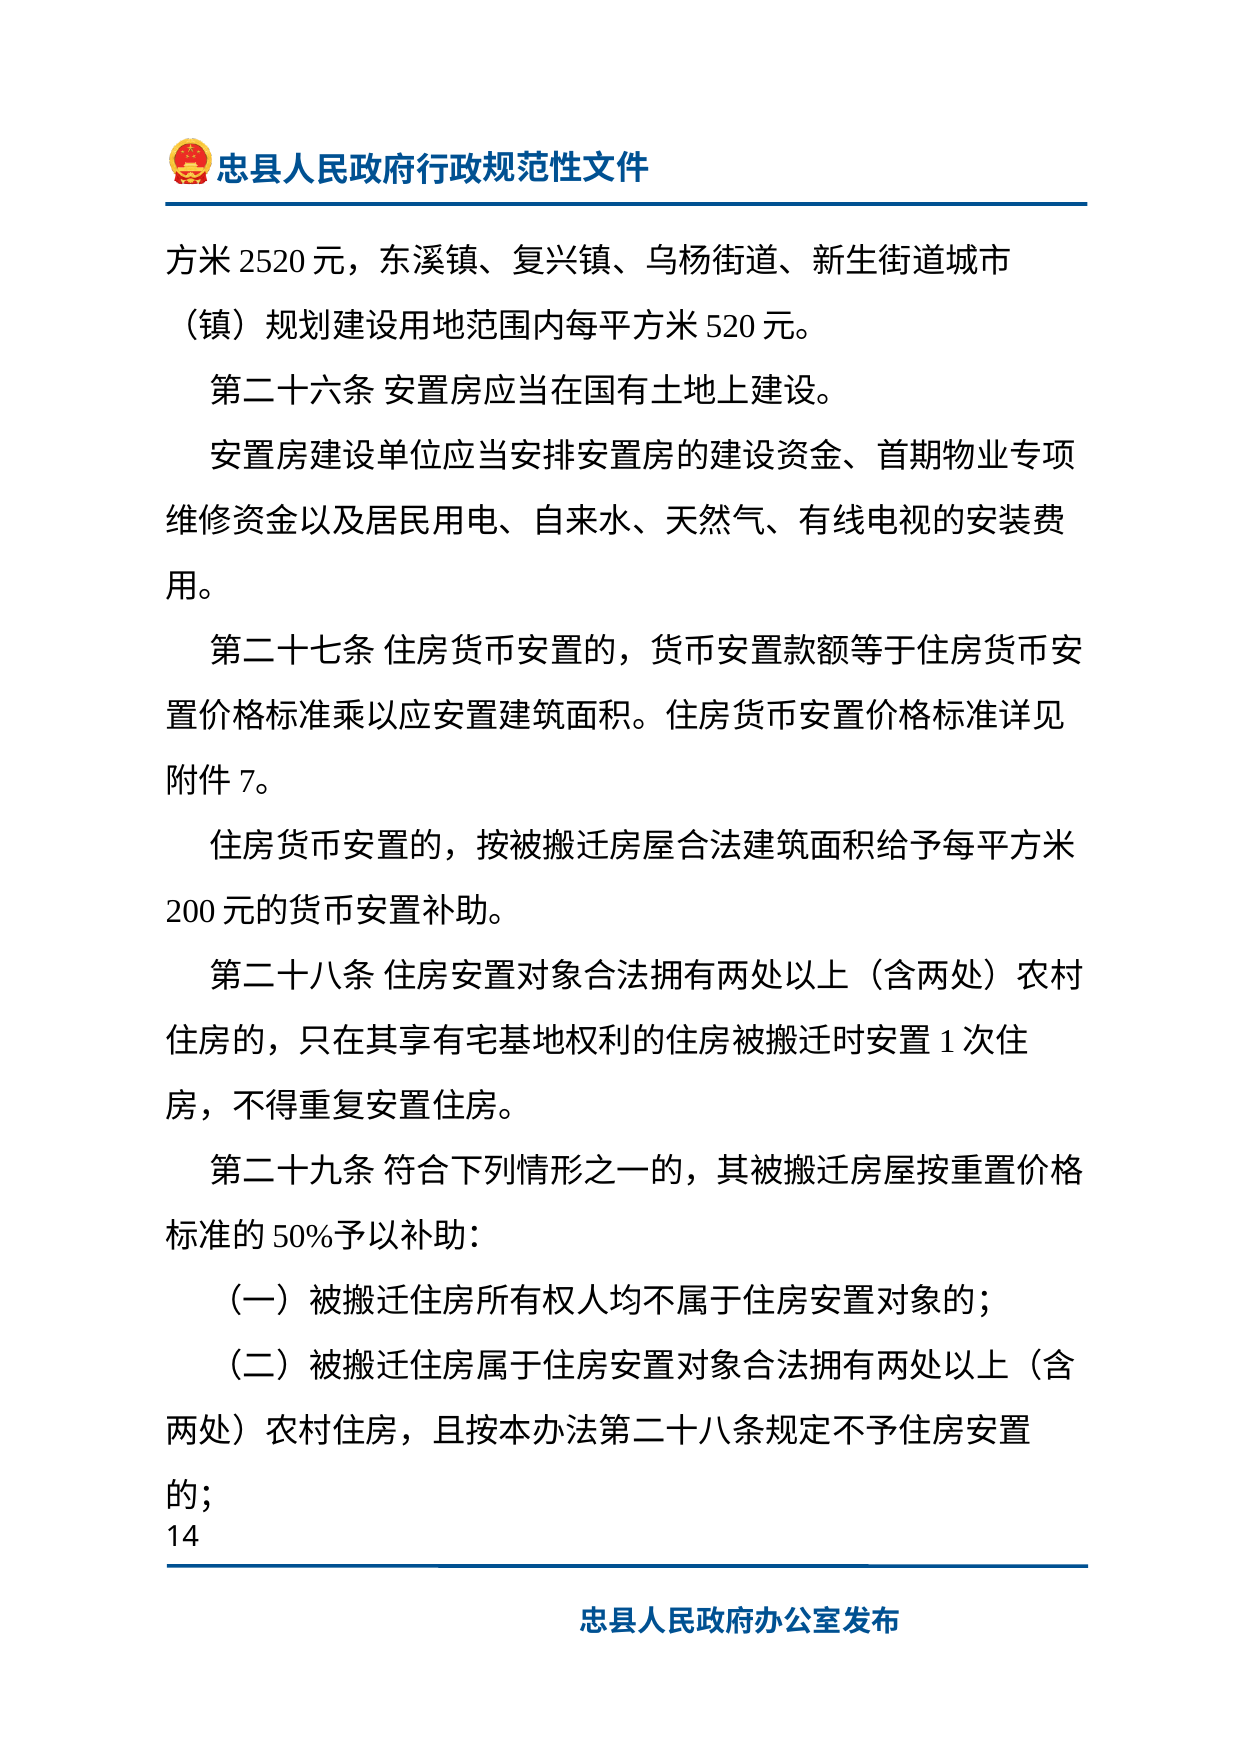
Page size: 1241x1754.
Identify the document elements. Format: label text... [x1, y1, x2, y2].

text 第二十七条 住房货币安置的，货币安置款额等于住房货币安置价格标准乘以应安置建筑面积。住房货币安置价格标准详见附件7。 [165, 615, 1087, 810]
text 第二十九条 符合下列情形之一的，其被搬迁房屋按重置价格标准的50%予以补助： [165, 1135, 1087, 1265]
text 第二十六条 安置房应当在国有土地上建设。 [165, 355, 1087, 420]
picture [165, 136, 216, 188]
text 住房货币安置的，按被搬迁房屋合法建筑面积给予每平方米200元的货币安置补助。 [165, 810, 1087, 940]
text 安置房建设单位应当安排安置房的建设资金、首期物业专项维修资金以及居民用电、自来水、天然气、有线电视的安装费用。 [165, 420, 1087, 615]
text （一）被搬迁住房所有权人均不属于住房安置对象的； [165, 1265, 1087, 1330]
text 第二十八条 住房安置对象合法拥有两处以上（含两处）农村住房的，只在其享有宅基地权利的住房被搬迁时安置1次住房，不得重复安置住房。 [165, 940, 1087, 1135]
text （二）被搬迁住房属于住房安置对象合法拥有两处以上（含两处）农村住房，且按本办法第二十八条规定不予住房安置的； [165, 1330, 1087, 1525]
